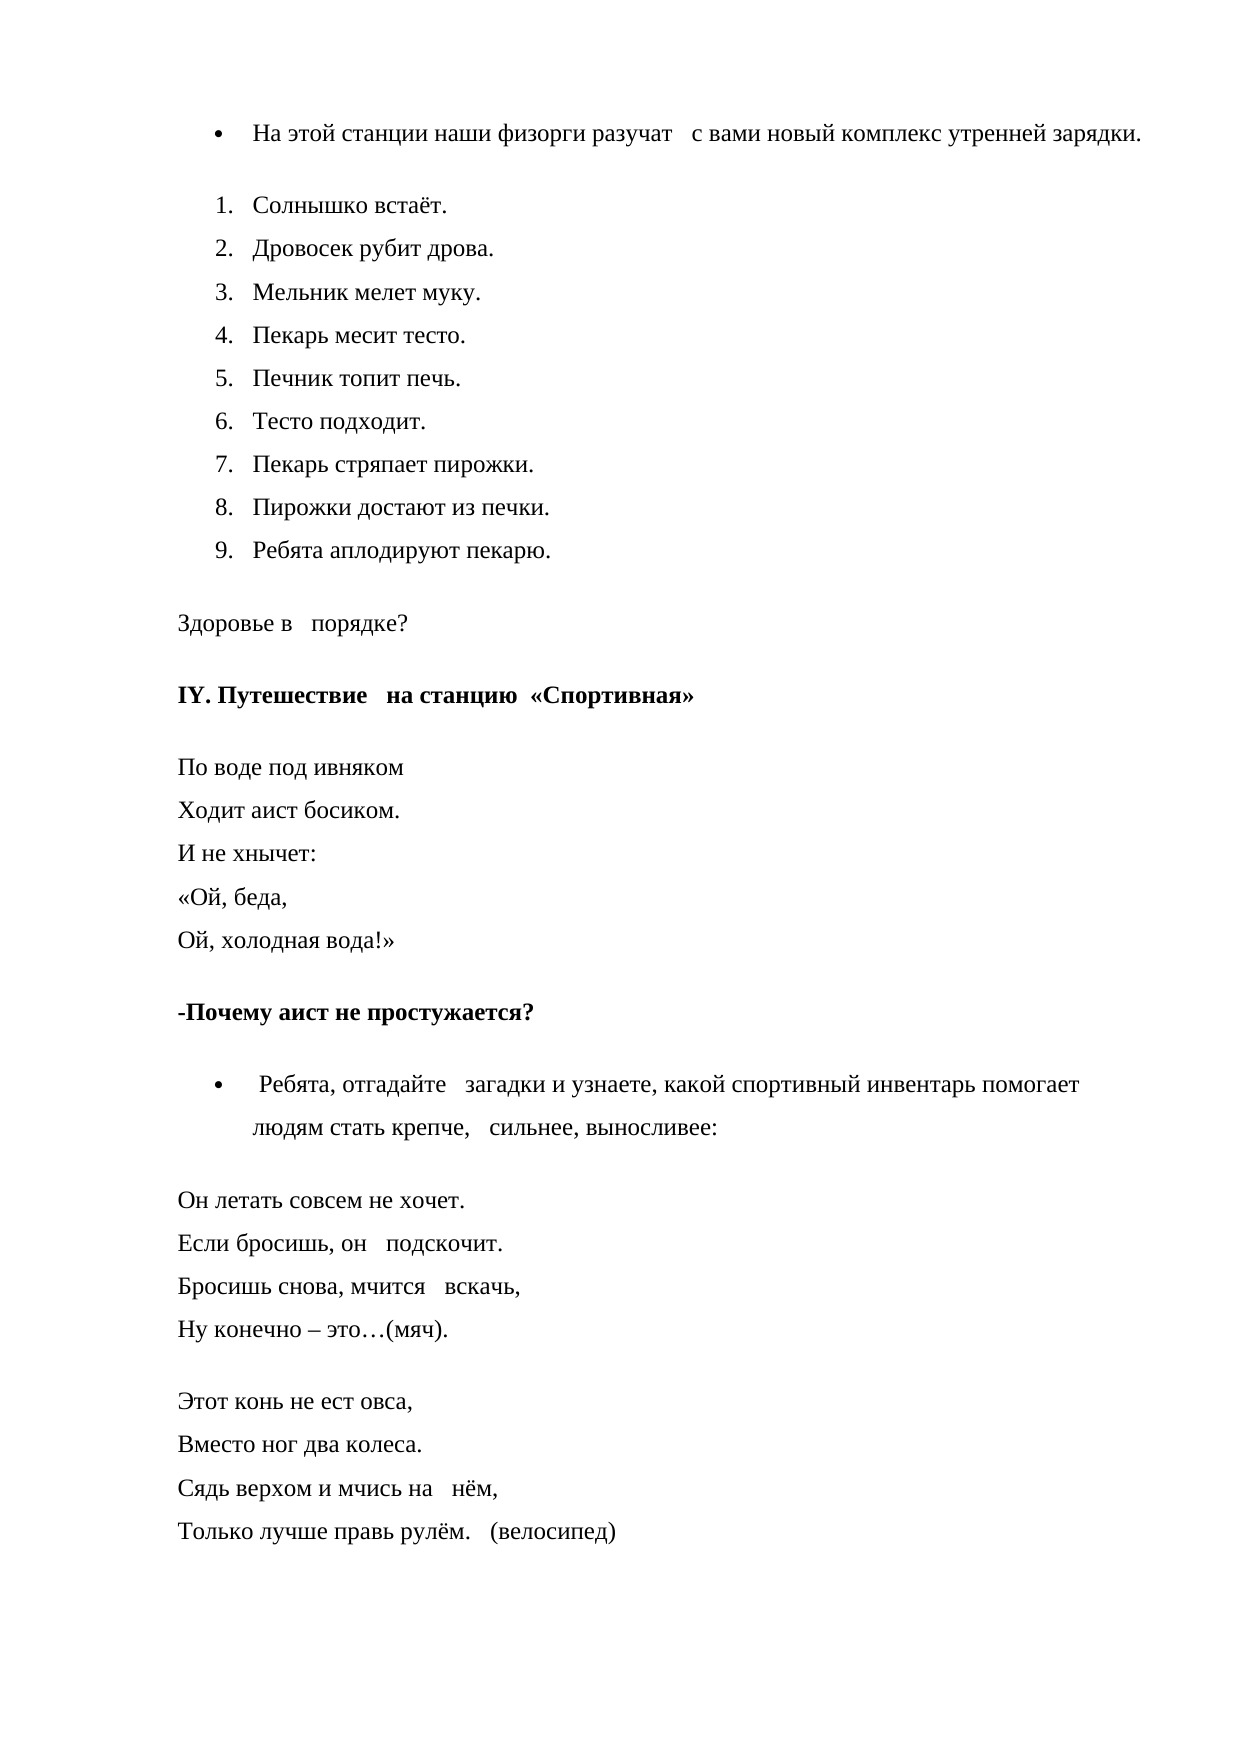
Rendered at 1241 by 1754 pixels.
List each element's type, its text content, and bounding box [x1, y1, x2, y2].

text Он летать совсем не хочет. Если бросишь, он подскочит. Бросишь снова, мчится вскачь, Ну конечно – это…(мяч). [177, 1185, 1152, 1343]
list Пирожки достают из печки. [215, 492, 1152, 521]
list На этой станции наши физорги разучат с вами новый комплекс утренней зарядки. [215, 118, 1152, 147]
list Печник топит печь. [215, 363, 1152, 392]
list Пекарь месит тесто. [215, 320, 1152, 348]
list Мельник мелет муку. [215, 277, 1152, 305]
list Дровосек рубит дрова. [215, 233, 1152, 262]
text Здоровье в порядке? [177, 608, 1152, 636]
list Пекарь стряпает пирожки. [215, 449, 1152, 478]
list Ребята аплодируют пекарю. [215, 535, 1152, 564]
text -Почему аист не простужается? [177, 997, 1152, 1026]
list Солнышко встаёт. [215, 190, 1152, 219]
text По воде под ивняком Ходит аист босиком. И не хнычет: «Ой, беда, Ой, холодная вода!» [177, 752, 1152, 953]
list Тесто подходит. [215, 406, 1152, 435]
text Этот конь не ест овса, Вместо ног два колеса. Сядь верхом и мчись на нём, Только лучше правь рулём. (велосипед) [177, 1386, 1152, 1544]
list Ребята, отгадайте загадки и узнаете, какой спортивный инвентарь помогает людям стать крепче, сильнее, выносливее: [215, 1069, 1152, 1141]
text IY. Путешествие на станцию «Спортивная» [177, 680, 1152, 709]
